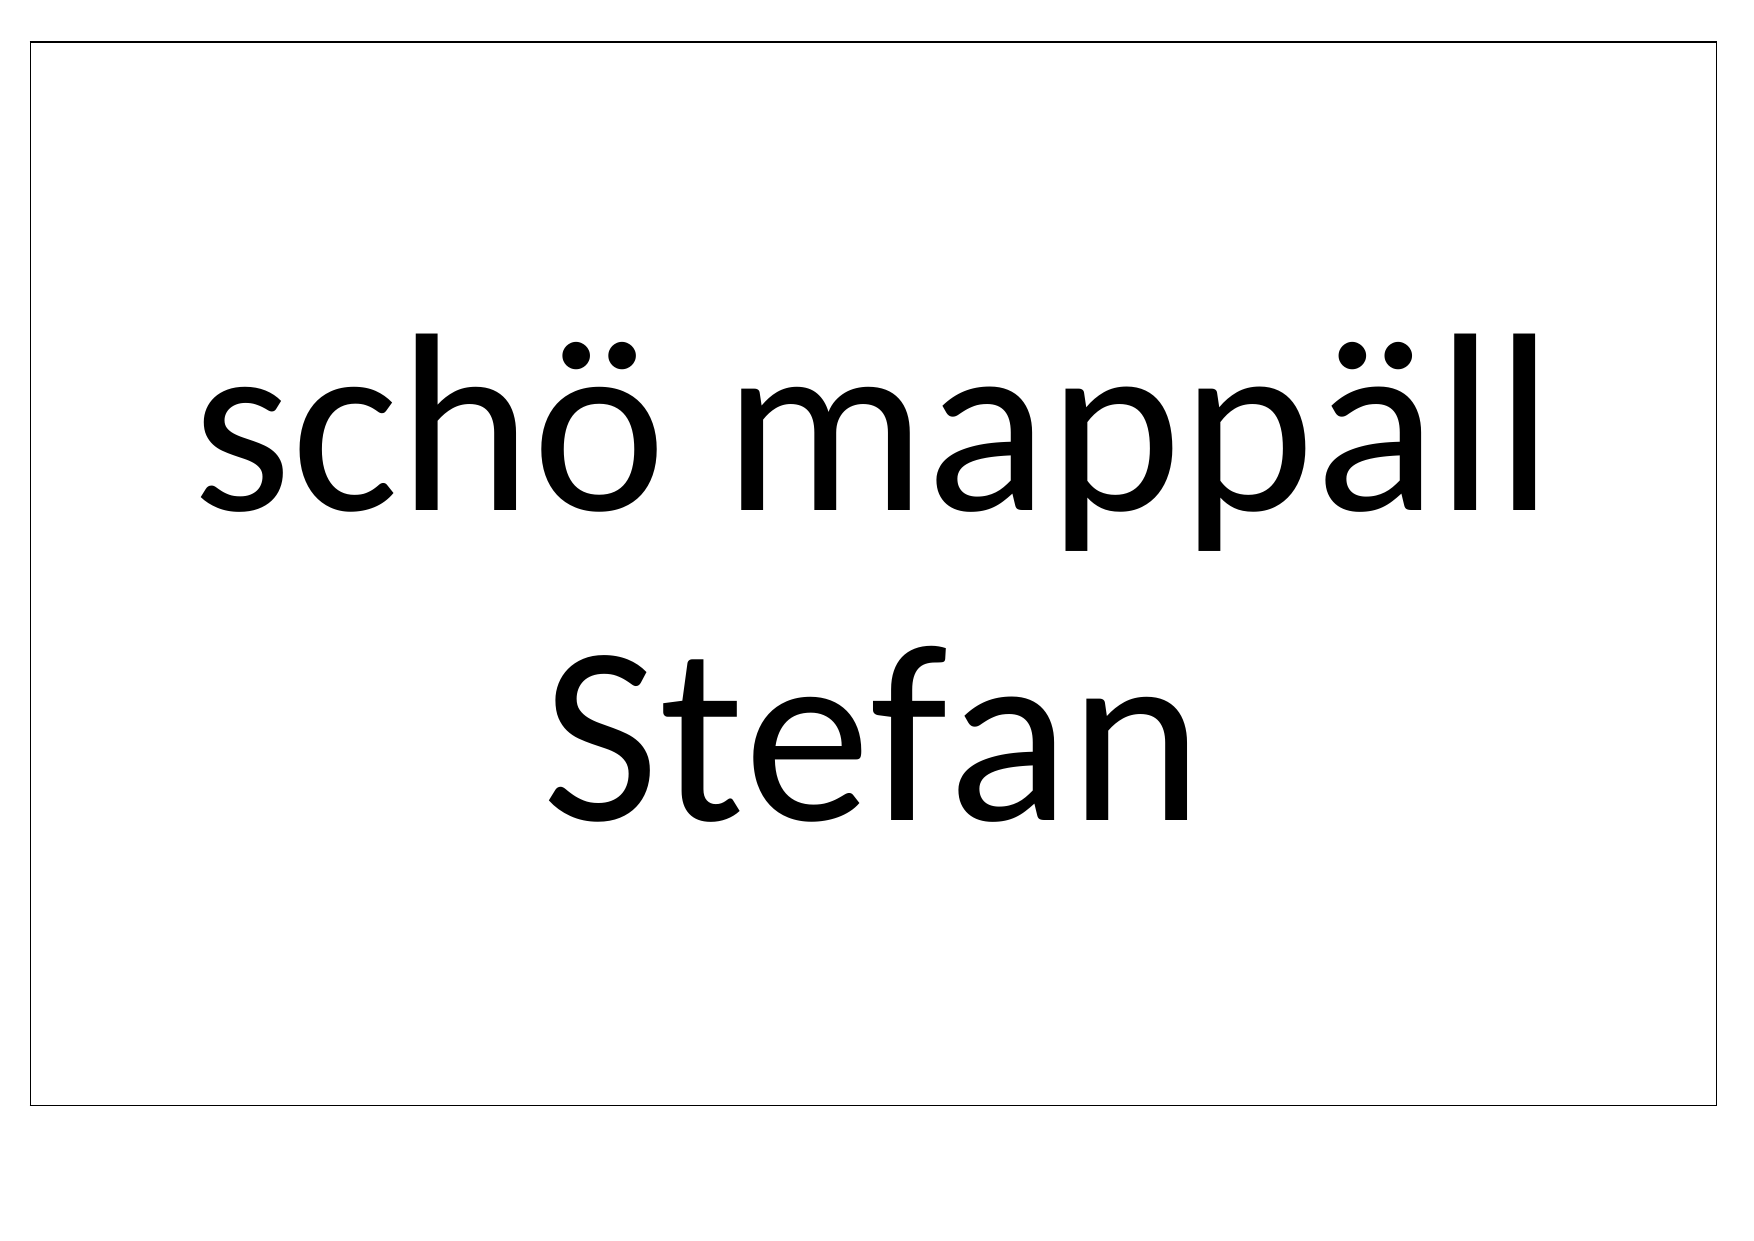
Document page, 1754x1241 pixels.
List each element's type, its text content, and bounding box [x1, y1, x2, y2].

table_cell schö mappäll Stefan [31, 43, 1716, 1104]
